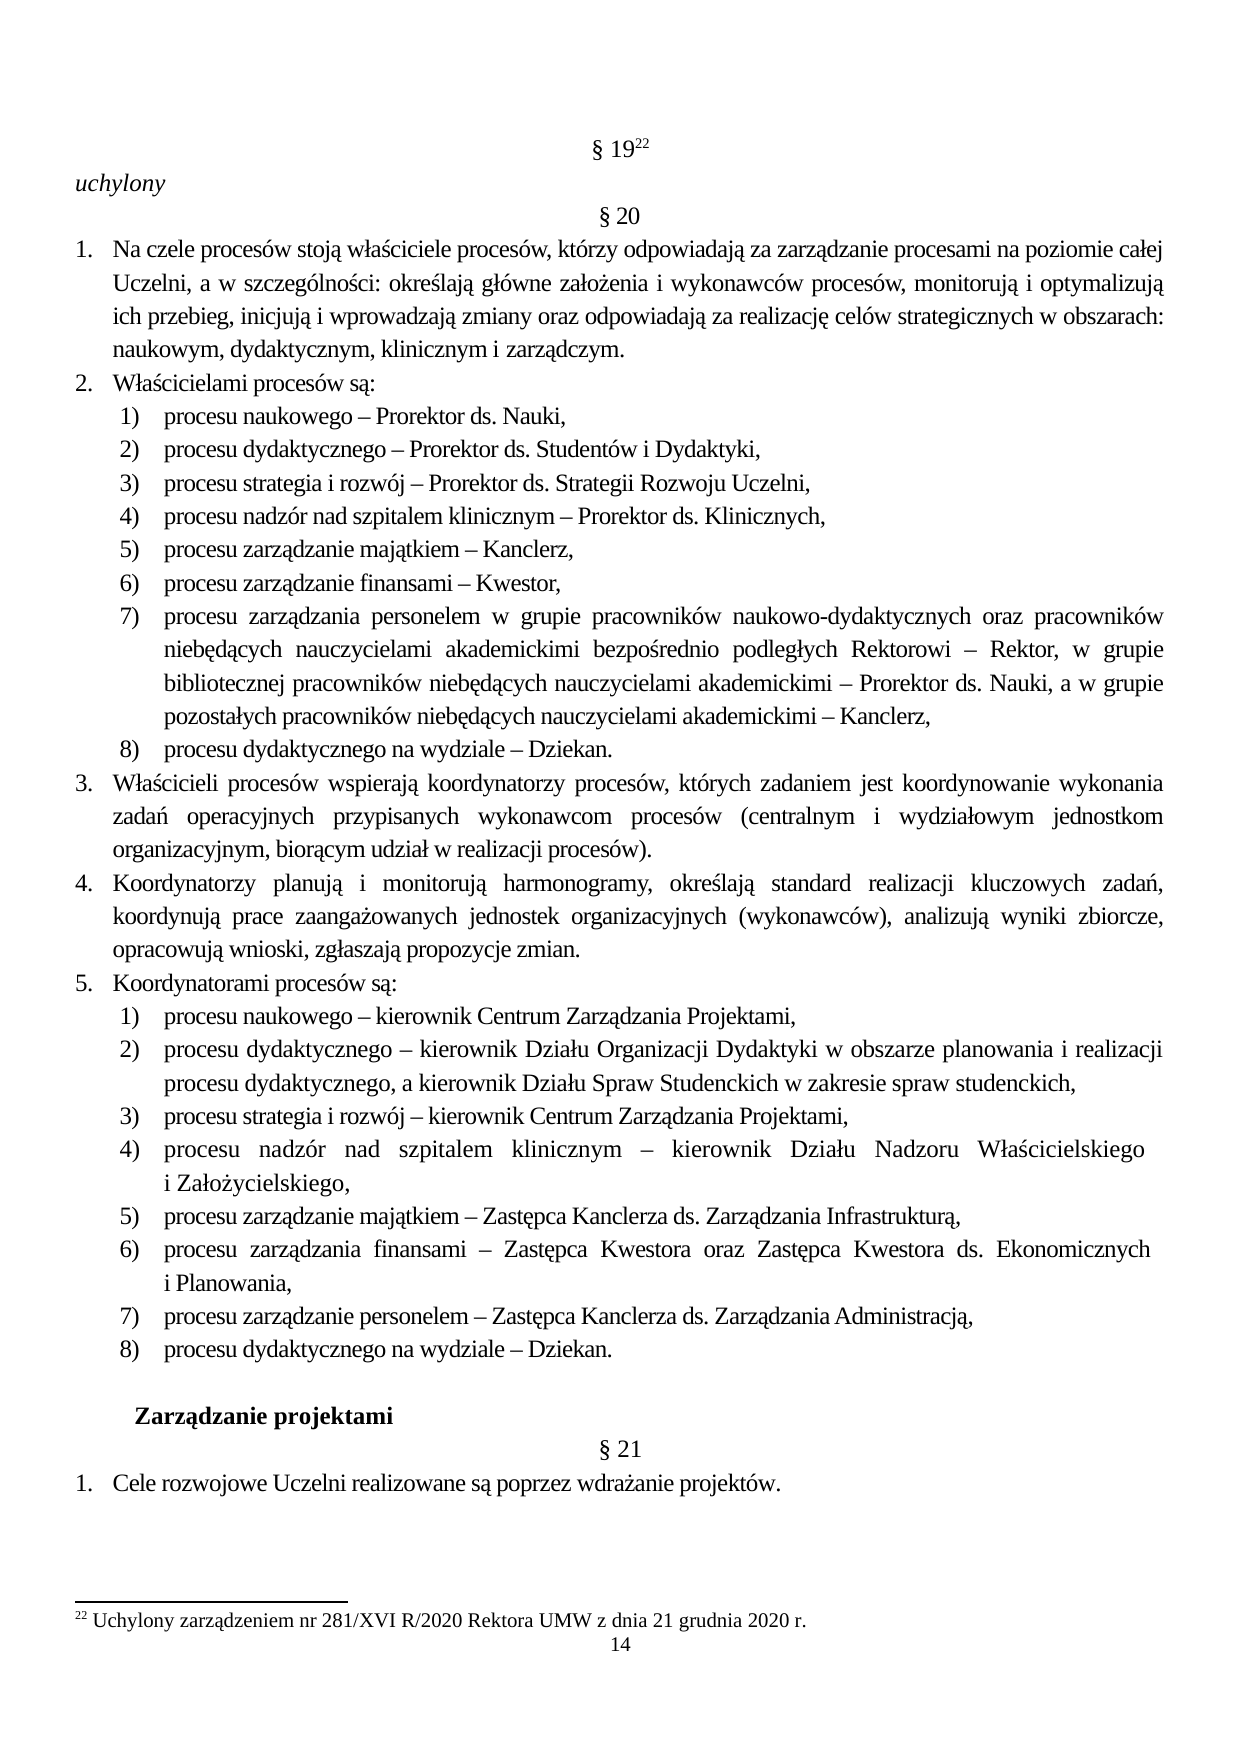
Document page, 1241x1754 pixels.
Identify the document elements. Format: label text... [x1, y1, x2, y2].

list procesu strategia i rozwój – kierownik Centrum Zarządzania Projektami, [119, 1098, 1164, 1131]
list Na czele procesów stoją właściciele procesów, którzy odpowiadają za zarządzanie procesami na poziomie całej Uczelni, a w szczególności: określają główne założenia i wykonawców procesów, monitorują i optymalizują ich przebieg, inicjują i wprowadzają zmiany oraz odpowiadają za realizację celów strategicznych w obszarach: naukowym, dydaktycznym, klinicznym i zarządczym. [75, 231, 1164, 364]
list procesu zarządzanie finansami – Kwestor, [119, 564, 1164, 598]
list Koordynatorami procesów są: [75, 964, 1164, 998]
list procesu dydaktycznego na wydziale – Dziekan. [119, 731, 1164, 764]
subtitle Zarządzanie projektami [134, 1398, 1165, 1431]
list procesu naukowego – Prorektor ds. Nauki, [119, 398, 1164, 431]
list procesu nadzór nad szpitalem klinicznym – kierownik Działu Nadzoru Właścicielskiego i Założycielskiego, [119, 1131, 1164, 1198]
list procesu zarządzanie personelem – Zastępca Kanclerza ds. Zarządzania Administracją, [119, 1298, 1164, 1331]
list procesu nadzór nad szpitalem klinicznym – Prorektor ds. Klinicznych, [119, 498, 1164, 531]
list Koordynatorzy planują i monitorują harmonogramy, określają standard realizacji kluczowych zadań, koordynują prace zaangażowanych jednostek organizacyjnych (wykonawców), analizują wyniki zbiorcze, opracowują wnioski, zgłaszają propozycje zmian. [75, 864, 1164, 964]
list procesu zarządzania finansami – Zastępca Kwestora oraz Zastępca Kwestora ds. Ekonomicznych i Planowania, [119, 1231, 1164, 1298]
list Cele rozwojowe Uczelni realizowane są poprzez wdrażanie projektów. [75, 1464, 1164, 1498]
text § 19 [75, 131, 1165, 164]
list procesu dydaktycznego na wydziale – Dziekan. [119, 1331, 1164, 1364]
list procesu naukowego – kierownik Centrum Zarządzania Projektami, [119, 998, 1164, 1031]
list Właścicielami procesów są: [75, 364, 1164, 398]
list Właścicieli procesów wspierają koordynatorzy procesów, których zadaniem jest koordynowanie wykonania zadań operacyjnych przypisanych wykonawcom procesów (centralnym i wydziałowym jednostkom organizacyjnym, biorącym udział w realizacji procesów). [75, 764, 1164, 864]
text § 21 [75, 1431, 1165, 1464]
list procesu strategia i rozwój – Prorektor ds. Strategii Rozwoju Uczelni, [119, 464, 1164, 498]
list procesu zarządzanie majątkiem – Zastępca Kanclerza ds. Zarządzania Infrastrukturą, [119, 1198, 1164, 1231]
text uchylony [75, 164, 1165, 198]
list procesu zarządzanie majątkiem – Kanclerz, [119, 531, 1164, 564]
list procesu zarządzania personelem w grupie pracowników naukowo-dydaktycznych oraz pracowników niebędących nauczycielami akademickimi bezpośrednio podległych Rektorowi – Rektor, w grupie bibliotecznej pracowników niebędących nauczycielami akademickimi – Prorektor ds. Nauki, a w grupie pozostałych pracowników niebędących nauczycielami akademickimi – Kanclerz, [119, 598, 1164, 731]
list procesu dydaktycznego – Prorektor ds. Studentów i Dydaktyki, [119, 431, 1164, 464]
list § 20 [75, 198, 1164, 231]
list procesu dydaktycznego – kierownik Działu Organizacji Dydaktyki w obszarze planowania i realizacji procesu dydaktycznego, a kierownik Działu Spraw Studenckich w zakresie spraw studenckich, [119, 1031, 1164, 1098]
